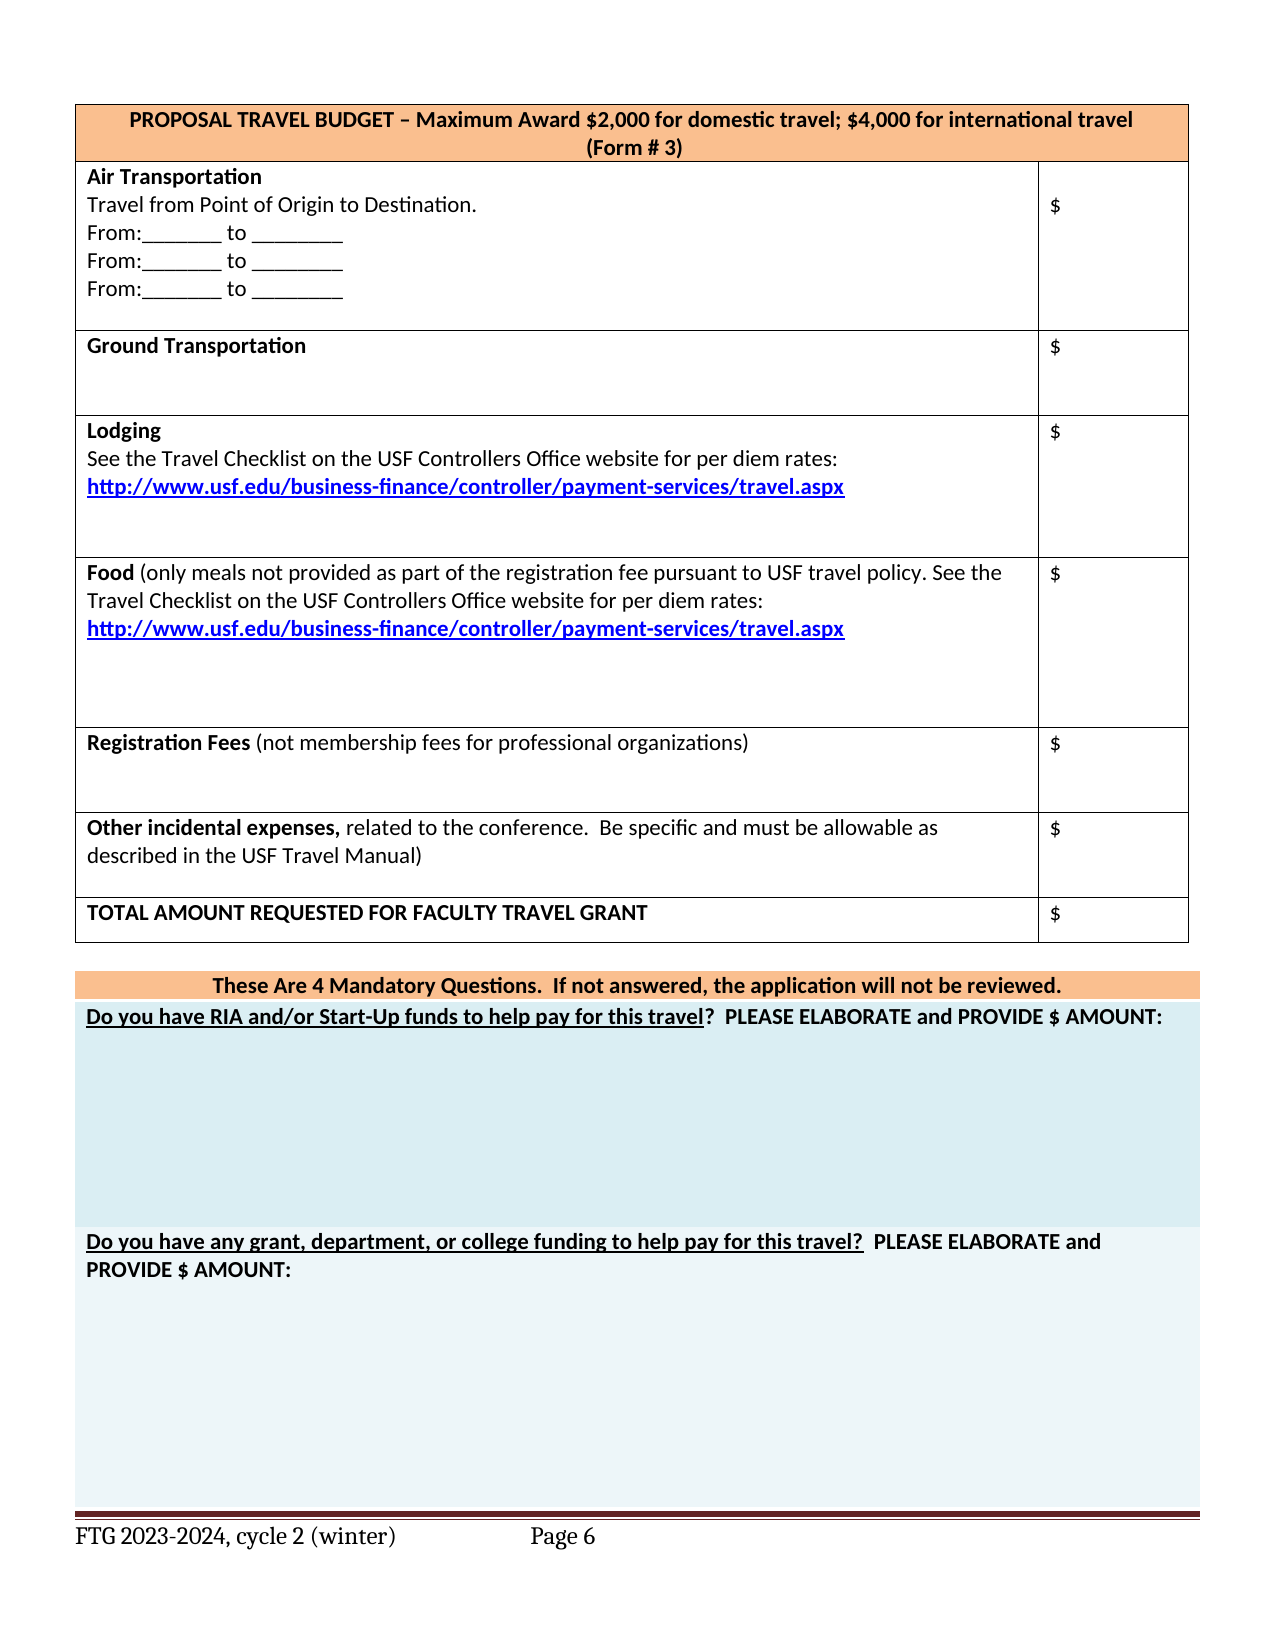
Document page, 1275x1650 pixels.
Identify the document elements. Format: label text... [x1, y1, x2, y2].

table_cell TOTAL AMOUNT REQUESTED FOR FACULTY TRAVEL GRANT [76, 898, 1038, 942]
table_cell $ [1039, 162, 1188, 330]
table_header These Are 4 Mandatory Questions. If not answered, the application will not be reviewed. [75, 971, 1200, 999]
table_cell Ground Transportation [76, 331, 1038, 415]
table_cell $ [1039, 813, 1188, 897]
table_header PROPOSAL TRAVEL BUDGET – Maximum Award $2,000 for domestic travel; $4,000 for international travel (Form # 3) [76, 105, 1188, 161]
table_cell Do you have any grant, department, or college funding to help pay for this travel? PLEASE ELABORATE and PROVIDE $ AMOUNT: [75, 1227, 1200, 1507]
table_cell Other incidental expenses, related to the conference. Be specific and must be allowable as described in the USF Travel Manual) [76, 813, 1038, 897]
table_cell $ [1039, 558, 1188, 727]
table_cell Do you have RIA and/or Start-Up funds to help pay for this travel? PLEASE ELABORATE and PROVIDE $ AMOUNT: [75, 1002, 1200, 1227]
table_cell $ [1039, 898, 1188, 942]
table_cell Registration Fees (not membership fees for professional organizations) [76, 728, 1038, 812]
table_cell $ [1039, 728, 1188, 812]
table_cell Lodging See the Travel Checklist on the USF Controllers Office website for per diem rates: http://www.usf.edu/business-finance/controller/payment-services/travel.aspx [76, 416, 1038, 557]
table_cell Food (only meals not provided as part of the registration fee pursuant to USF travel policy. See the Travel Checklist on the USF Controllers Office website for per diem rates: http://www.usf.edu/business-finance/controller/payment-services/travel.aspx [76, 558, 1038, 727]
table_cell Air Transportation Travel from Point of Origin to Destination. From:_______ to ________ From:_______ to ________ From:_______ to ________ [76, 162, 1038, 330]
table_cell $ [1039, 331, 1188, 415]
table_cell $ [1039, 416, 1188, 557]
